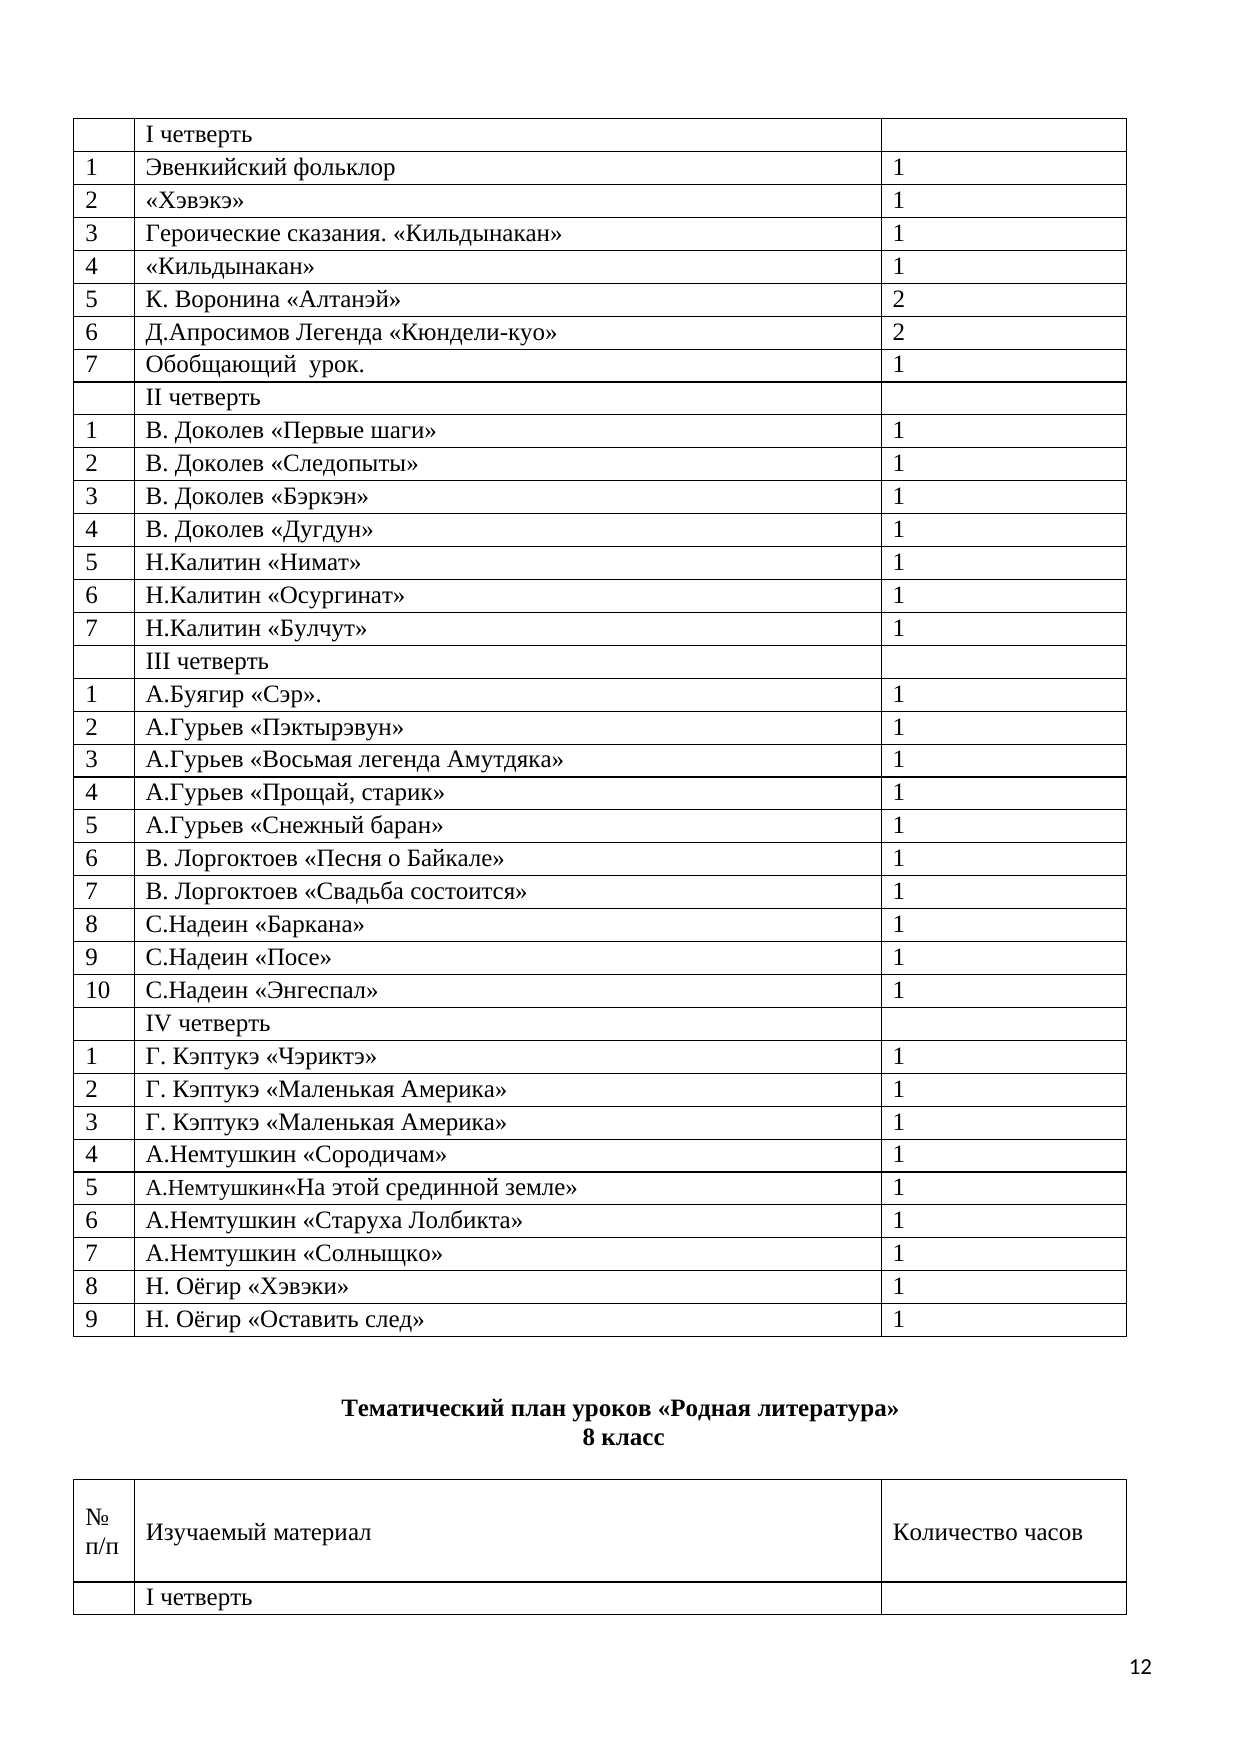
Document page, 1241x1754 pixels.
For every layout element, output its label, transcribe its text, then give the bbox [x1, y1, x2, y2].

table_cell 1 [882, 843, 1126, 875]
table_cell 1 [882, 712, 1126, 743]
table_cell [882, 1008, 1126, 1040]
table_cell [882, 1583, 1126, 1614]
table_cell 1 [882, 1205, 1126, 1237]
table_cell 2 [74, 712, 134, 743]
table_cell В. Доколев «Первые шаги» [135, 415, 881, 447]
table_cell 3 [74, 481, 134, 513]
table_cell 1 [882, 547, 1126, 579]
table_cell 4 [74, 514, 134, 546]
table_cell Эвенкийский фольклор [135, 152, 881, 184]
table_cell IV четверть [135, 1008, 881, 1040]
table_cell А.Немтушкин«На этой срединной земле» [135, 1173, 881, 1204]
table_cell Г. Кэптукэ «Чэриктэ» [135, 1041, 881, 1073]
table_cell 1 [74, 679, 134, 711]
table_cell 1 [882, 1074, 1126, 1106]
table_cell А.Гурьев «Восьмая легенда Амутдяка» [135, 745, 881, 776]
table_cell 3 [74, 218, 134, 250]
table_cell 1 [74, 415, 134, 447]
table_cell 1 [882, 810, 1126, 842]
table_cell [74, 1008, 134, 1040]
table_cell 1 [882, 942, 1126, 974]
table_cell 1 [882, 1107, 1126, 1138]
table_cell 1 [882, 745, 1126, 776]
table_cell В. Доколев «Дугдун» [135, 514, 881, 546]
table_cell 1 [882, 1271, 1126, 1303]
table_cell 6 [74, 317, 134, 348]
table_cell А.Буягир «Сэр». [135, 679, 881, 711]
table_cell 8 [74, 1271, 134, 1303]
table_cell А.Гурьев «Прощай, старик» [135, 778, 881, 809]
table_cell Обобщающий урок. [135, 350, 881, 381]
table_cell [74, 1583, 134, 1614]
table_cell 2 [882, 317, 1126, 348]
table_cell 9 [74, 942, 134, 974]
table_cell I четверть [135, 119, 881, 151]
table_header № п/п [74, 1480, 134, 1581]
table_cell Н.Калитин «Осургинат» [135, 580, 881, 612]
table_cell 1 [882, 1041, 1126, 1073]
table_cell А.Немтушкин «Солныщко» [135, 1238, 881, 1270]
table_cell А.Гурьев «Снежный баран» [135, 810, 881, 842]
table_cell 4 [74, 251, 134, 283]
table_cell 1 [882, 778, 1126, 809]
table_cell 1 [882, 580, 1126, 612]
table_cell 6 [74, 1205, 134, 1237]
table_cell Г. Кэптукэ «Маленькая Америка» [135, 1074, 881, 1106]
table_cell 1 [74, 152, 134, 184]
table_cell С.Надеин «Посе» [135, 942, 881, 974]
table_cell 1 [882, 876, 1126, 908]
table_cell Н. Оёгир «Хэвэки» [135, 1271, 881, 1303]
table_cell 6 [74, 580, 134, 612]
table_cell 1 [882, 185, 1126, 217]
table_cell 1 [882, 152, 1126, 184]
table_cell Н.Калитин «Нимат» [135, 547, 881, 579]
table_cell А.Гурьев «Пэктырэвун» [135, 712, 881, 743]
table_cell 7 [74, 1238, 134, 1270]
table_cell [882, 646, 1126, 678]
table_cell 3 [74, 745, 134, 776]
table_cell III четверть [135, 646, 881, 678]
table_cell Д.Апросимов Легенда «Кюндели-куо» [135, 317, 881, 348]
table_cell А.Немтушкин «Старуха Лолбикта» [135, 1205, 881, 1237]
table_cell 5 [74, 1173, 134, 1204]
table_cell 7 [74, 613, 134, 645]
table_cell 1 [882, 514, 1126, 546]
table_cell 1 [882, 251, 1126, 283]
table_cell «Кильдынакан» [135, 251, 881, 283]
table_cell В. Лоргоктоев «Свадьба состоится» [135, 876, 881, 908]
table_cell Н. Оёгир «Оставить след» [135, 1304, 881, 1336]
table_cell 2 [74, 448, 134, 480]
table_cell 1 [882, 1304, 1126, 1336]
table_cell 1 [882, 1238, 1126, 1270]
table_cell [74, 119, 134, 151]
table_cell 1 [882, 613, 1126, 645]
table_cell II четверть [135, 383, 881, 414]
table_cell 2 [882, 284, 1126, 316]
table_cell В. Доколев «Бэркэн» [135, 481, 881, 513]
table_cell 6 [74, 843, 134, 875]
table_cell В. Доколев «Следопыты» [135, 448, 881, 480]
table_cell Г. Кэптукэ «Маленькая Америка» [135, 1107, 881, 1138]
table_cell 1 [882, 218, 1126, 250]
table_cell 1 [74, 1041, 134, 1073]
table_cell [882, 119, 1126, 151]
table_cell 1 [882, 909, 1126, 941]
table_cell 1 [882, 350, 1126, 381]
table_cell 10 [74, 975, 134, 1007]
table_cell 1 [882, 1140, 1126, 1171]
table_cell Н.Калитин «Булчут» [135, 613, 881, 645]
table_cell С.Надеин «Баркана» [135, 909, 881, 941]
table_header Количество часов [882, 1480, 1126, 1581]
text Тематический план уроков «Родная литература» [89, 1393, 1152, 1422]
table_header Изучаемый материал [135, 1480, 881, 1581]
table_cell 3 [74, 1107, 134, 1138]
table_cell I четверть [135, 1583, 881, 1614]
table_cell 8 [74, 909, 134, 941]
table_cell 2 [74, 1074, 134, 1106]
table_cell Героические сказания. «Кильдынакан» [135, 218, 881, 250]
table_cell 1 [882, 481, 1126, 513]
text 8 класс [89, 1422, 1152, 1451]
table_cell К. Воронина «Алтанэй» [135, 284, 881, 316]
table_cell [74, 646, 134, 678]
table_cell [74, 383, 134, 414]
table_cell 7 [74, 876, 134, 908]
table_cell 1 [882, 448, 1126, 480]
table_cell 5 [74, 284, 134, 316]
table_cell 5 [74, 810, 134, 842]
table_cell 1 [882, 975, 1126, 1007]
table_cell А.Немтушкин «Сородичам» [135, 1140, 881, 1171]
table_cell В. Лоргоктоев «Песня о Байкале» [135, 843, 881, 875]
table_cell 1 [882, 679, 1126, 711]
table_cell 1 [882, 415, 1126, 447]
table_cell 9 [74, 1304, 134, 1336]
table_cell «Хэвэкэ» [135, 185, 881, 217]
table_cell С.Надеин «Энгеспал» [135, 975, 881, 1007]
table_cell 1 [882, 1173, 1126, 1204]
table_cell [882, 383, 1126, 414]
table_cell 5 [74, 547, 134, 579]
table_cell 4 [74, 778, 134, 809]
table_cell 2 [74, 185, 134, 217]
table_cell 7 [74, 350, 134, 381]
table_cell 4 [74, 1140, 134, 1171]
